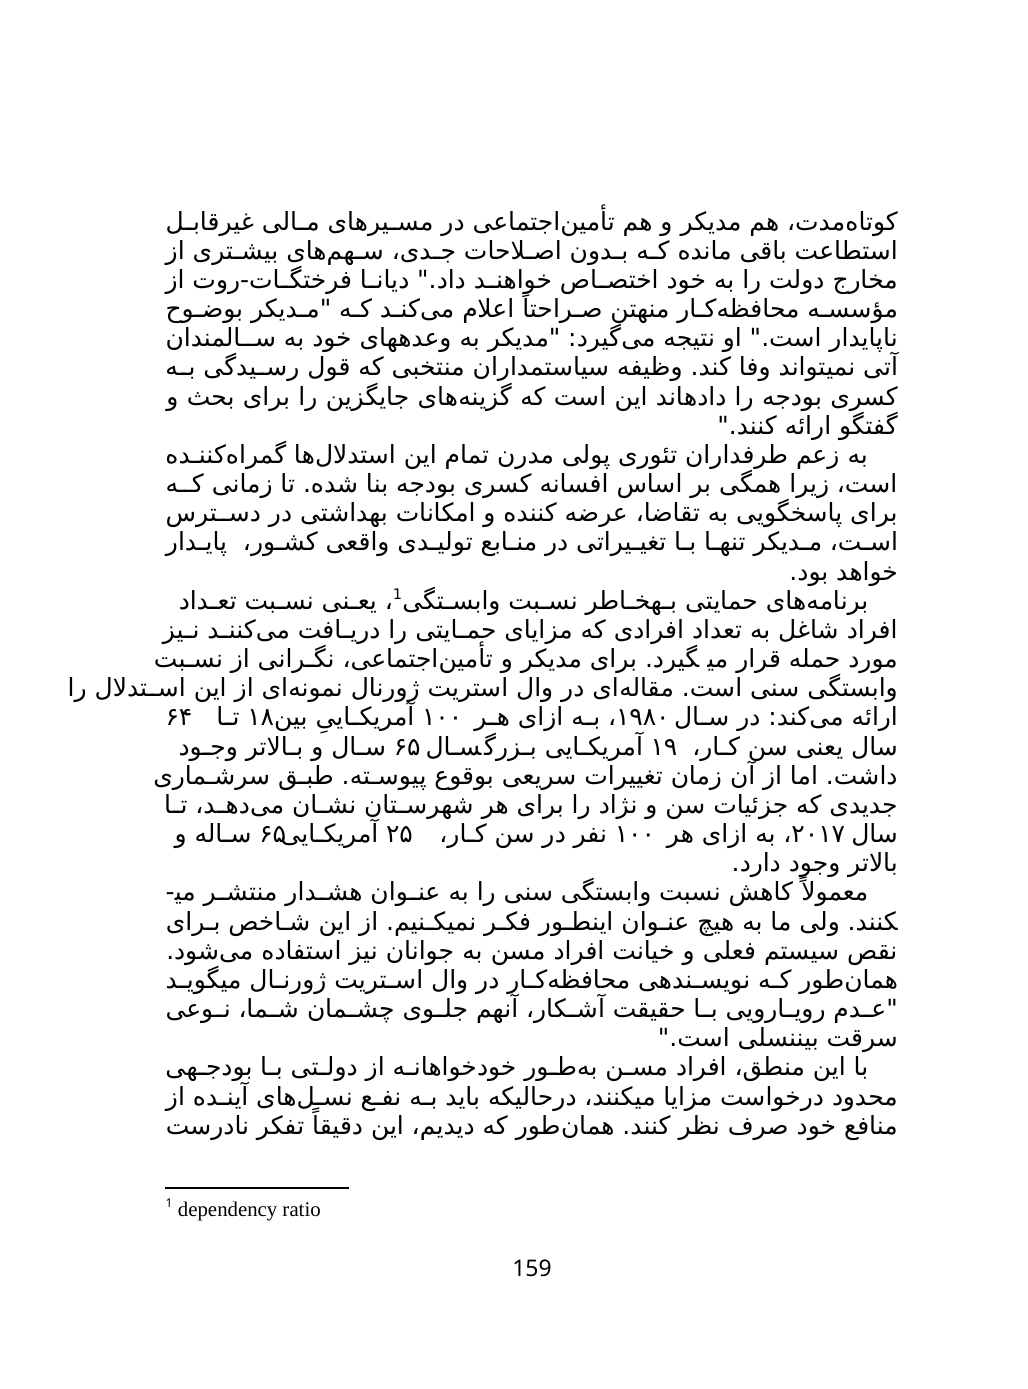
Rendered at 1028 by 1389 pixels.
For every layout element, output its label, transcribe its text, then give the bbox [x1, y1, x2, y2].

text برنامه‌های حمایتی بهخاطر نسبت وابستگی، یعنی نسبت تعداد افراد شاغل به تعداد افرادی که مزایای حمایتی را دریافت می‌کنند نیز مورد حمله قرار ‌میگیرد. برای مدیکر و تأمین‌اجتماعی، نگرانی از نسبت وابستگی سنی است. مقاله‌ای در وال استریت ژورنال نمونه‌ای از این استدلال را ارائه می‌کند: در سال ۱۹۸۰، به ازای هر ۱۰۰ آمریکاییِ بین ۱۸ تا ۶۴ سال یعنی سن کار، ۱۹ آمریکایی بزرگسال ۶۵ سال و بالاتر وجود داشت. اما از آن زمان تغییرات سریعی بوقوع پیوسته. طبق سرشماری جدیدی که جزئیات سن و نژاد را برای هر شهرستان نشان می‌دهد، تا سال ۲۰۱۷، به ازای هر ۱۰۰ نفر در سن کار، ۲۵ آمریکایی ۶۵ ساله و بالاتر وجود دارد. [165, 586, 898, 878]
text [165, 1053, 898, 1140]
text به زعم طرفداران تئوری پولی مدرن تمام این استدلال‌ها گمراه‌کننده است، زیرا همگی بر اساس افسانه کسری بودجه بنا شده. تا زمانی که برای پاسخگویی به تقاضا، عرضه کننده و امکانات بهداشتی در دسترس است، مدیکر تنها با تغییراتی در منابع تولیدی واقعی کشور، پایدار خواهد بود. [165, 440, 898, 586]
text معمولاً کاهش نسبت وابستگی سنی را به عنوان هشدار منتشر میکنند. ولی ما به هیچ عنوان اینطور فکر نمیکنیم. از این شاخص برای نقص سیستم فعلی و خیانت افراد مسن به جوانان نیز استفاده می‌شود. همان‌طور که نویسندهی محافظه‌کار در وال استریت ژورنال میگوید "عدم رویارویی با حقیقت آشکار، آنهم جلوی چشمان شما، نوعی سرقت بیننسلی است." [165, 878, 898, 1053]
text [165, 207, 898, 440]
